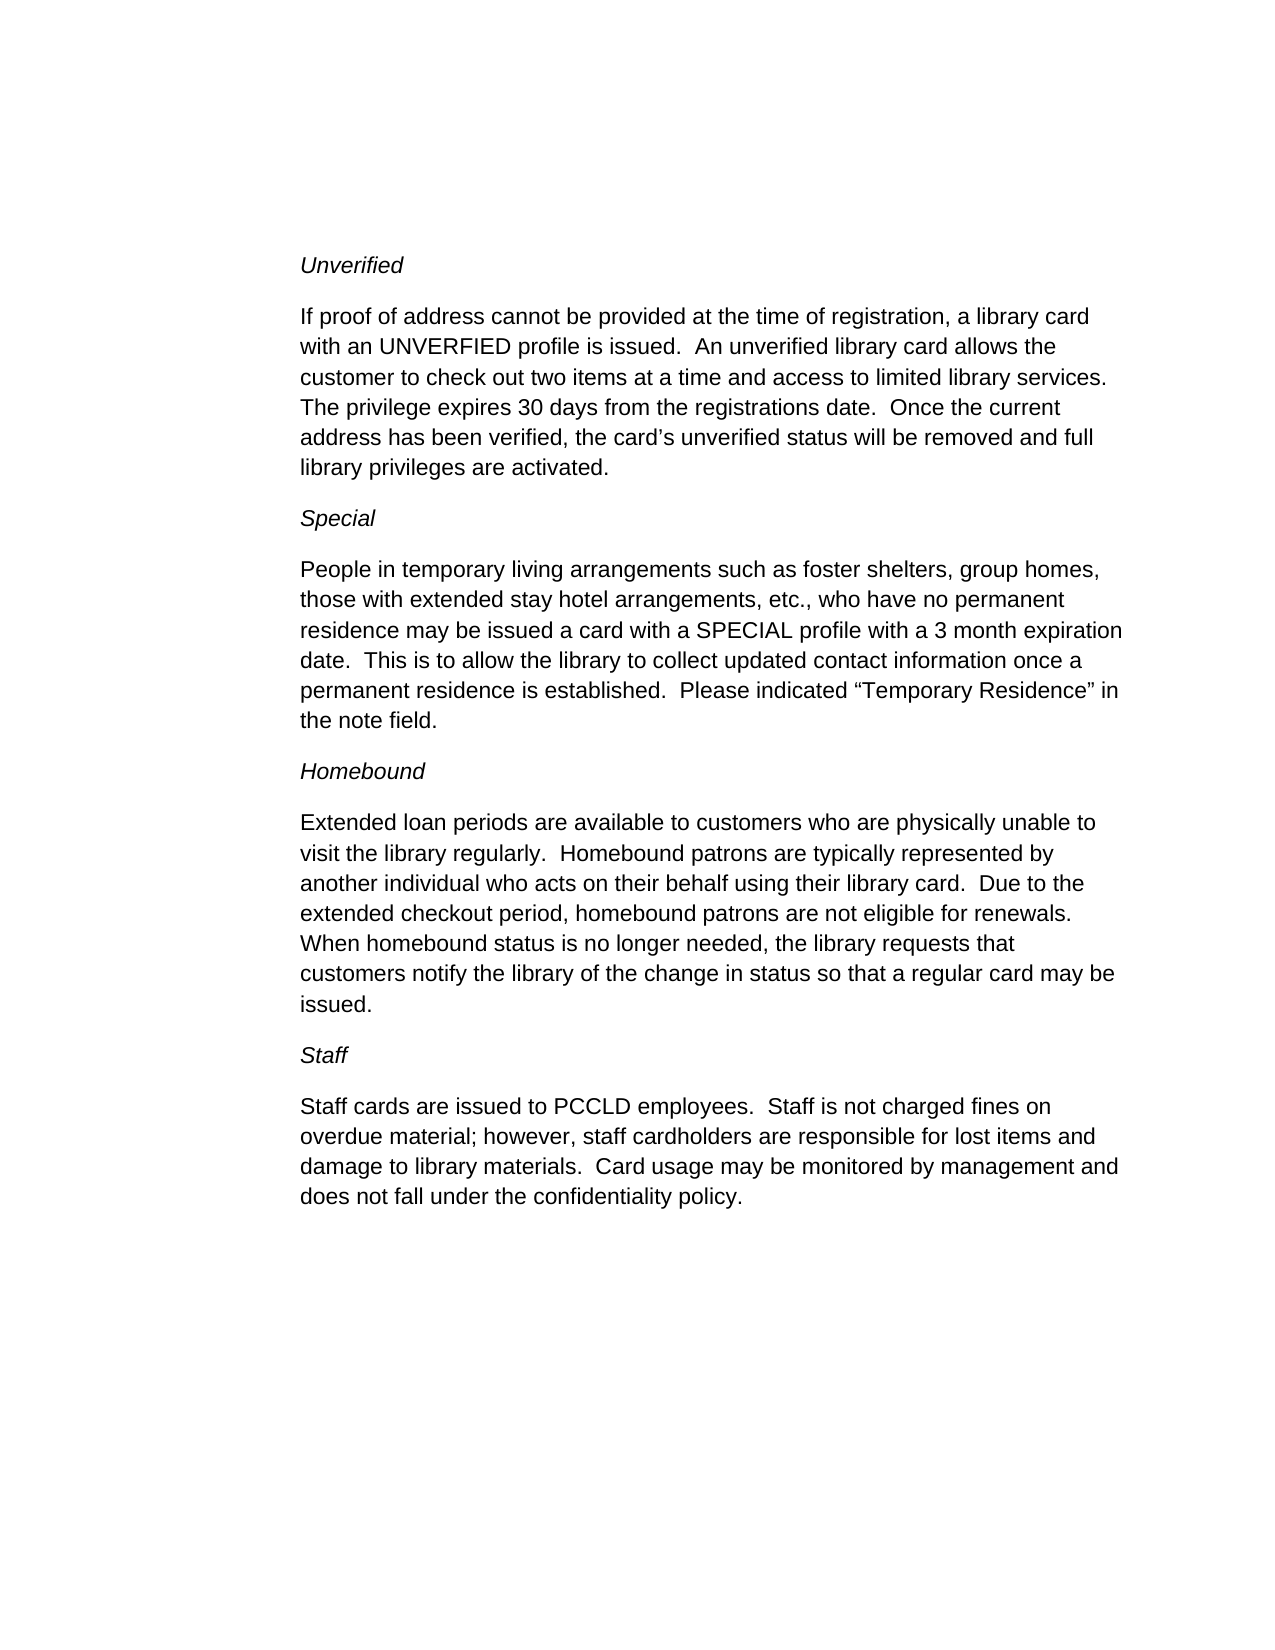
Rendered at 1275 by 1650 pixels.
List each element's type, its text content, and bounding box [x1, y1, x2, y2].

text Homebound [225, 758, 1125, 785]
text Staff cards are issued to PCCLD employees. Staff is not charged fines on overdue material; however, staff cardholders are responsible for lost items and damage to library materials. Card usage may be monitored by management and does not fall under the confidentiality policy. [300, 1093, 1125, 1210]
text Unverified [225, 252, 1125, 278]
text If proof of address cannot be provided at the time of registration, a library card with an UNVERFIED profile is issued. An unverified library card allows the customer to check out two items at a time and access to limited library services. The privilege expires 30 days from the registrations date. Once the current address has been verified, the card’s unverified status will be removed and full library privileges are activated. [300, 303, 1125, 481]
text Extended loan periods are available to customers who are physically unable to visit the library regularly. Homebound patrons are typically represented by another individual who acts on their behalf using their library card. Due to the extended checkout period, homebound patrons are not eligible for renewals. When homebound status is no longer needed, the library requests that customers notify the library of the change in status so that a regular card may be issued. [300, 809, 1125, 1017]
text People in temporary living arrangements such as foster shelters, group homes, those with extended stay hotel arrangements, etc., who have no permanent residence may be issued a card with a SPECIAL profile with a 3 month expiration date. This is to allow the library to collect updated contact information once a permanent residence is established. Please indicated “Temporary Residence” in the note field. [300, 556, 1125, 734]
text Staff [225, 1042, 1125, 1068]
text Special [225, 505, 1125, 532]
